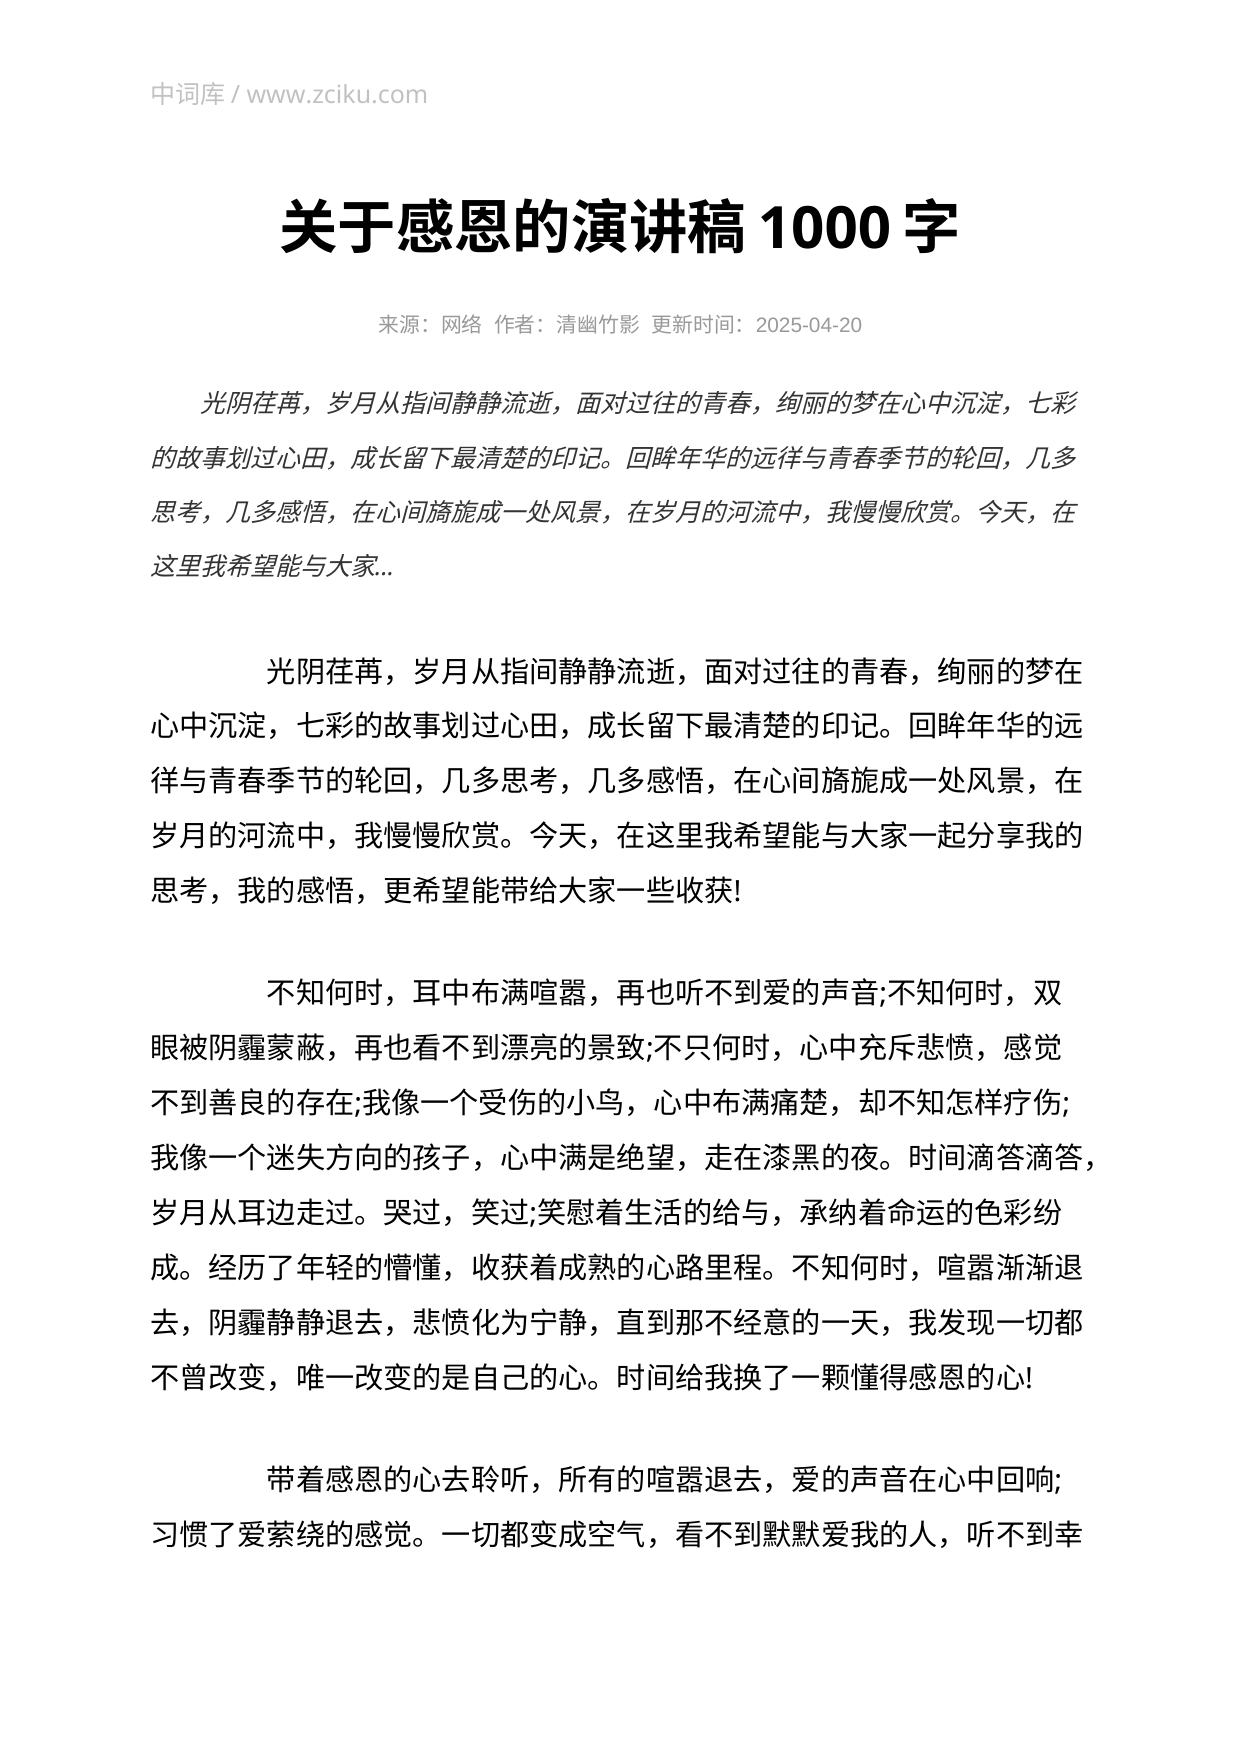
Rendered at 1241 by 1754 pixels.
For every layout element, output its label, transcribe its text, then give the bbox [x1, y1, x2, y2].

text 不知何时，耳中布满喧嚣，再也听不到爱的声音;不知何时，双眼被阴霾蒙蔽，再也看不到漂亮的景致;不只何时，心中充斥悲愤，感觉不到善良的存在;我像一个受伤的小鸟，心中布满痛楚，却不知怎样疗伤;我像一个迷失方向的孩子，心中满是绝望，走在漆黑的夜。时间滴答滴答，岁月从耳边走过。哭过，笑过;笑慰着生活的给与，承纳着命运的色彩纷成。经历了年轻的懵懂，收获着成熟的心路里程。不知何时，喧嚣渐渐退去，阴霾静静退去，悲愤化为宁静，直到那不经意的一天，我发现一切都不曾改变，唯一改变的是自己的心。时间给我换了一颗懂得感恩的心! [150, 970, 1090, 1397]
text 光阴荏苒，岁月从指间静静流逝，面对过往的青春，绚丽的梦在心中沉淀，七彩的故事划过心田，成长留下最清楚的印记。回眸年华的远徉与青春季节的轮回，几多思考，几多感悟，在心间旖旎成一处风景，在岁月的河流中，我慢慢欣赏。今天，在这里我希望能与大家一起分享我的思考，我的感悟，更希望能带给大家一些收获! [150, 648, 1090, 910]
subtitle 关于感恩的演讲稿1000字 [150, 181, 1090, 266]
text 来源：网络 作者：清幽竹影 更新时间：2025-04-20 [150, 313, 1090, 337]
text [150, 1456, 1090, 1554]
text 光阴荏苒，岁月从指间静静流逝，面对过往的青春，绚丽的梦在心中沉淀，七彩的故事划过心田，成长留下最清楚的印记。回眸年华的远徉与青春季节的轮回，几多思考，几多感悟，在心间旖旎成一处风景，在岁月的河流中，我慢慢欣赏。今天，在这里我希望能与大家... [150, 384, 1090, 583]
